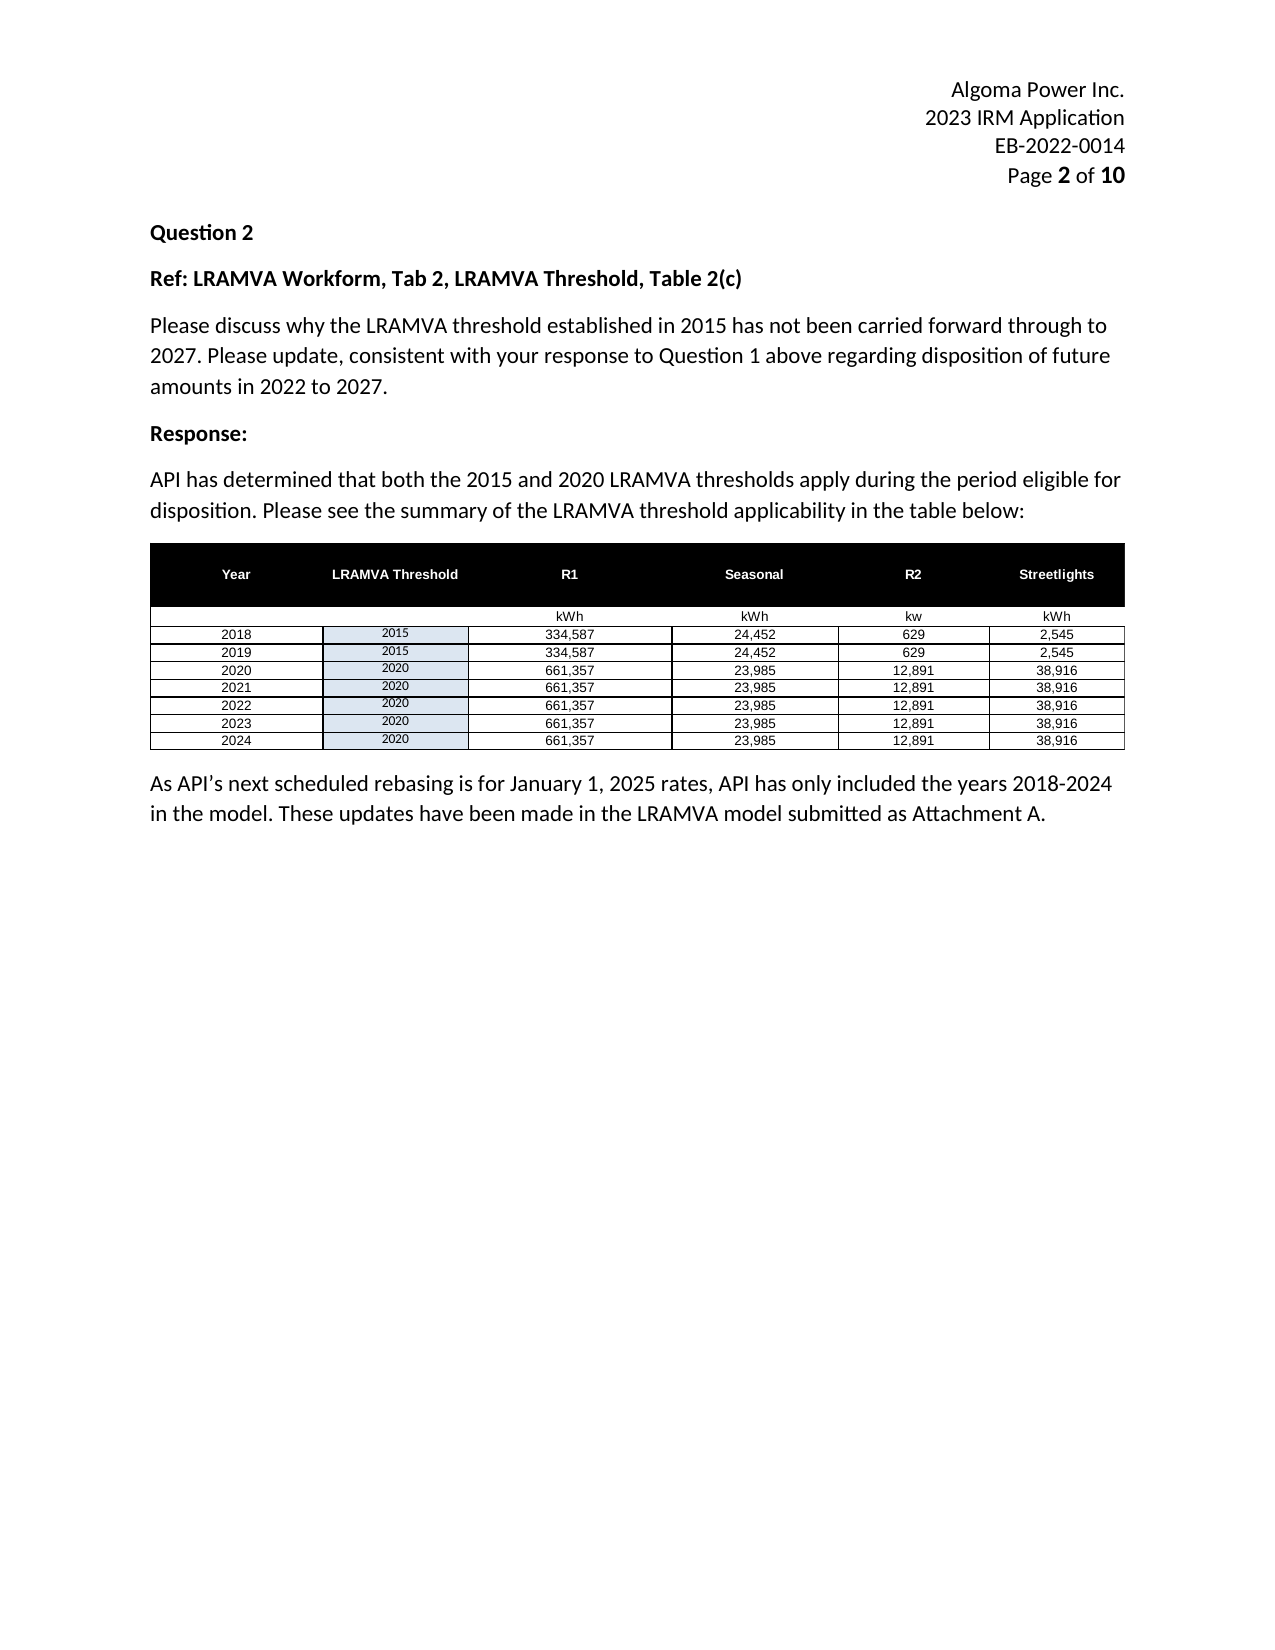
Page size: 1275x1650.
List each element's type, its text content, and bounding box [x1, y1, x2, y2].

text As API’s next scheduled rebasing is for January 1, 2025 rates, API has only included the years 2018-2024 in the model. These updates have been made in the LRAMVA model submitted as Attachment A. [150, 769, 1125, 827]
text Ref: LRAMVA Workform, Tab 2, LRAMVA Threshold, Table 2(c) [150, 264, 1125, 292]
text Response: [150, 419, 1125, 447]
text API has determined that both the 2015 and 2020 LRAMVA thresholds apply during the period eligible for disposition. Please see the summary of the LRAMVA threshold applicability in the table below: [150, 466, 1125, 524]
text Question 2 [150, 218, 1125, 246]
text Please discuss why the LRAMVA threshold established in 2015 has not been carried forward through to 2027. Please update, consistent with your response to Question 1 above regarding disposition of future amounts in 2022 to 2027. [150, 311, 1125, 400]
